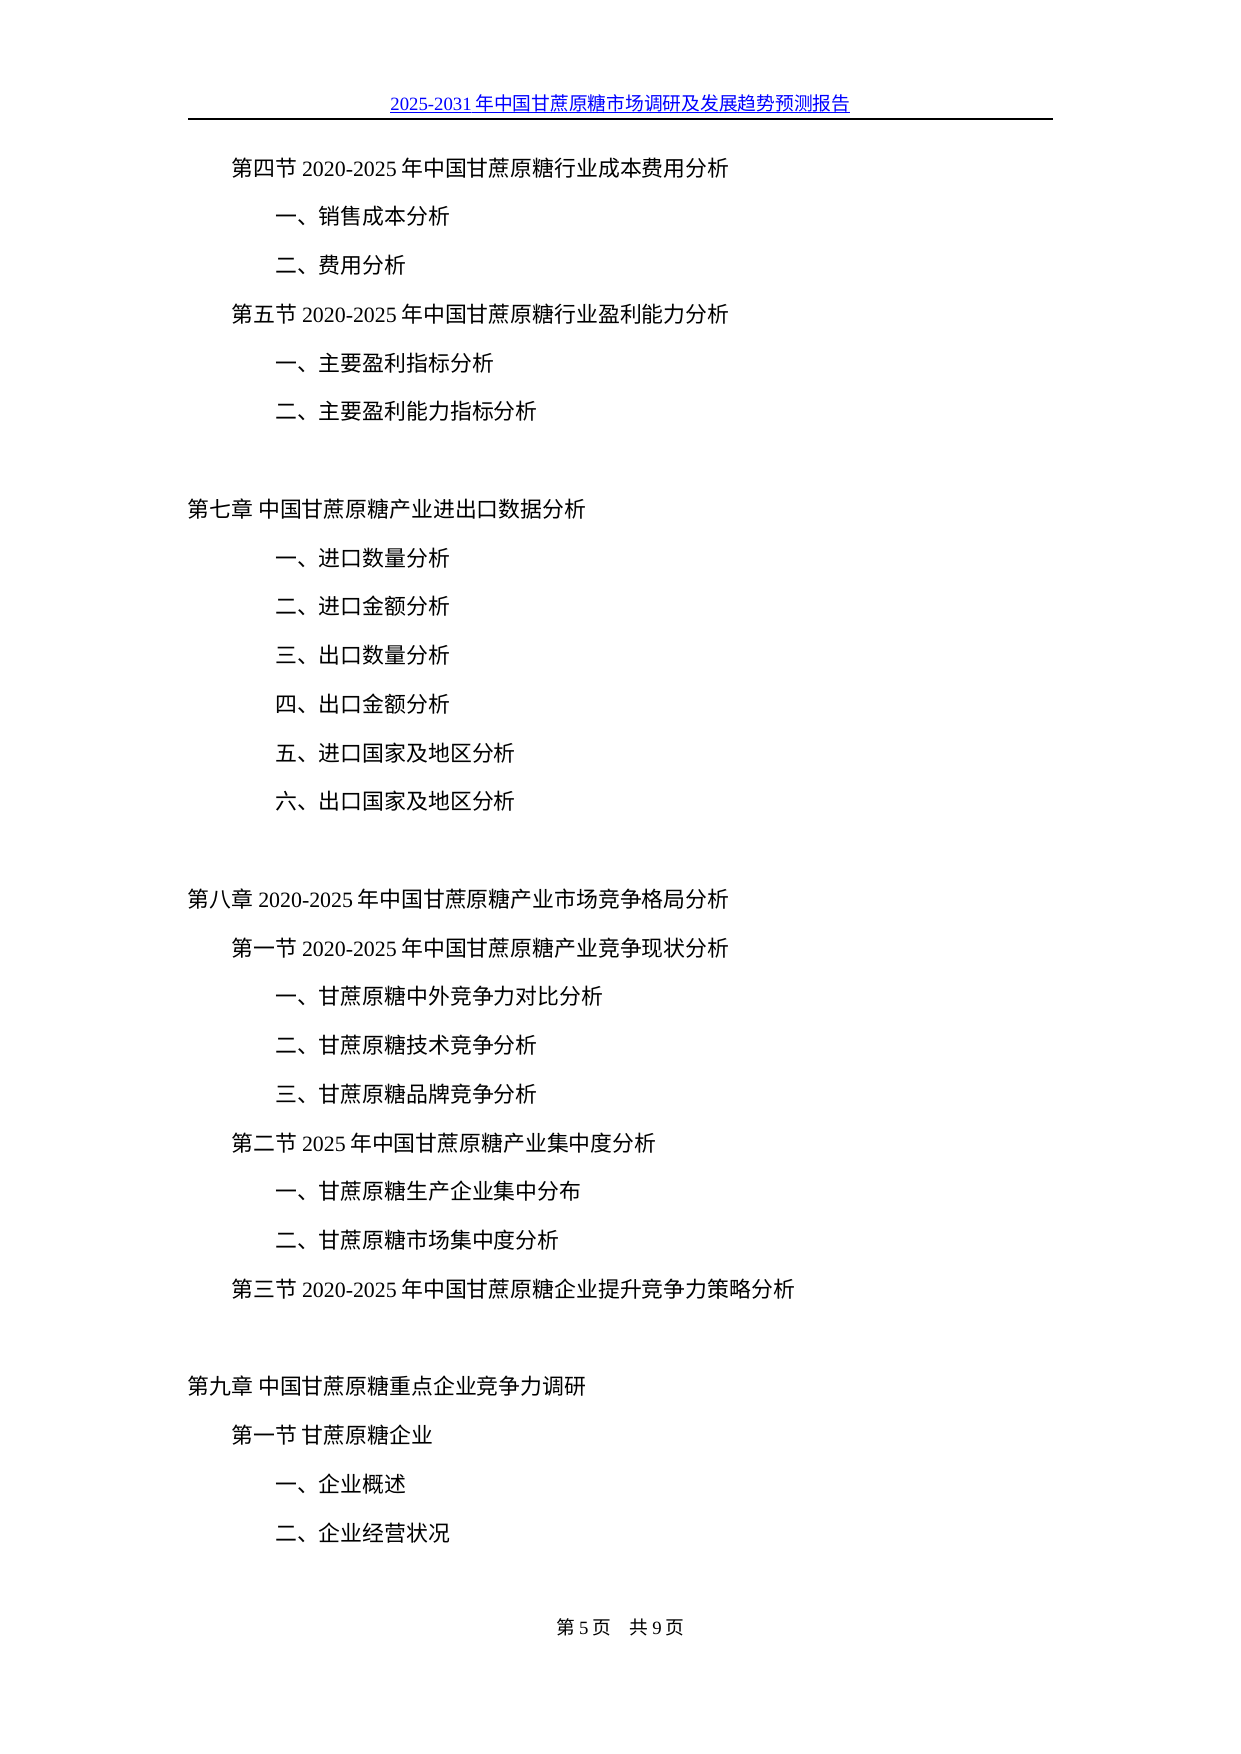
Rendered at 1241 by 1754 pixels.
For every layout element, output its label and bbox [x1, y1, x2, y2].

text [187, 150, 1053, 1548]
